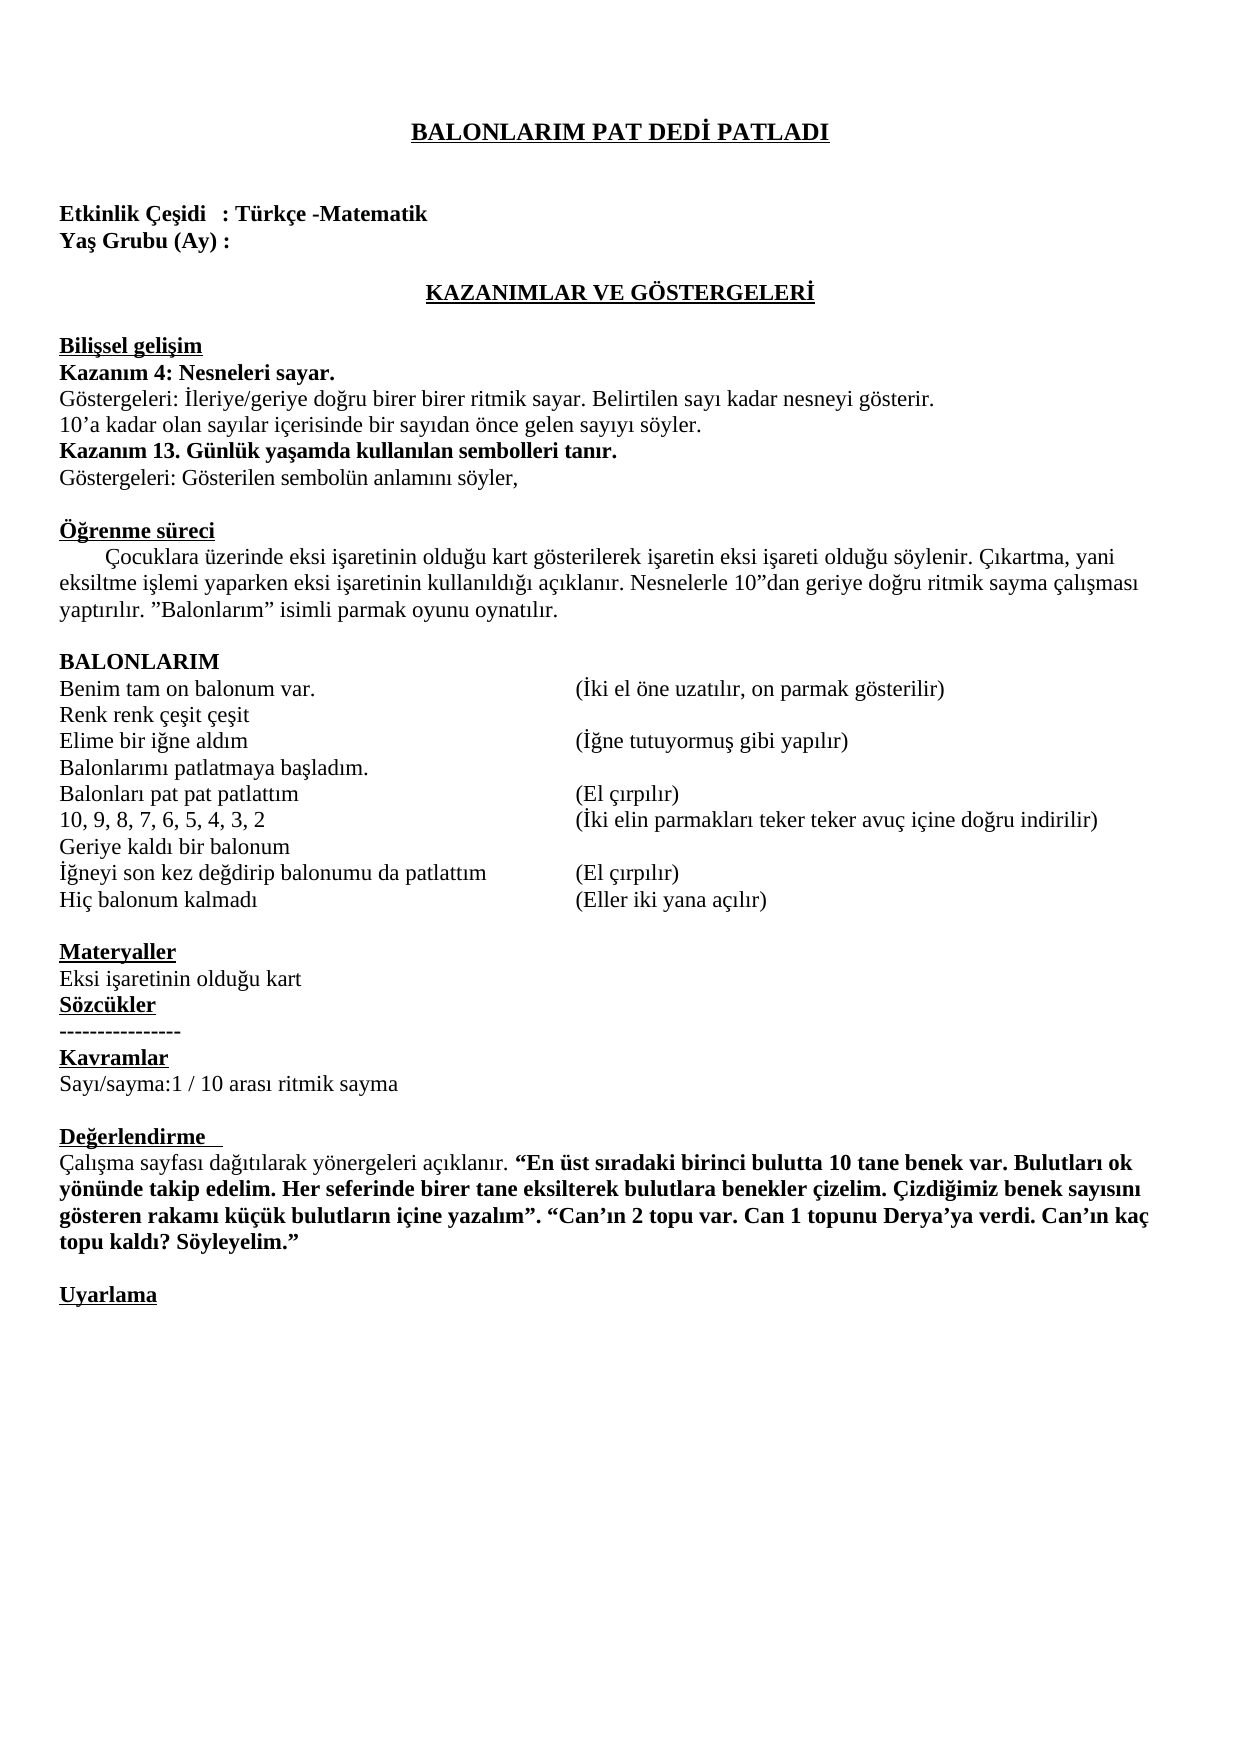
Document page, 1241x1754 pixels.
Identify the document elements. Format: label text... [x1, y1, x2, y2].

text Uyarlama [59, 1281, 1181, 1307]
text Yaş Grubu (Ay) : [59, 227, 1181, 253]
text Kazanım 4: Nesneleri sayar. [59, 358, 1181, 385]
text Değerlendirme [59, 1123, 1181, 1149]
text İğneyi son kez değdirip balonumu da patlattım (El çırpılır) [59, 859, 1181, 886]
text Eksi işaretinin olduğu kart [59, 965, 1181, 991]
text Etkinlik Çeşidi : Türkçe -Matematik [59, 200, 1181, 227]
text ---------------- [59, 1017, 1181, 1044]
text Göstergeleri: Gösterilen sembolün anlamını söyler, [59, 464, 1181, 490]
text Balonlarımı patlatmaya başladım. [59, 754, 1181, 780]
text Geriye kaldı bir balonum [59, 833, 1181, 859]
text Kavramlar [59, 1044, 1181, 1070]
text Kazanım 13. Günlük yaşamda kullanılan sembolleri tanır. [59, 438, 1181, 464]
text Çalışma sayfası dağıtılarak yönergeleri açıklanır. “En üst sıradaki birinci bulutta 10 tane benek var. Bulutları ok yönünde takip edelim. Her seferinde birer tane eksilterek bulutlara benekler çizelim. Çizdiğimiz benek sayısını gösteren rakamı küçük bulutların içine yazalım”. “Can’ın 2 topu var. Can 1 topunu Derya’ya verdi. Can’ın kaç topu kaldı? Söyleyelim.” [59, 1149, 1181, 1254]
text Çocuklara üzerinde eksi işaretinin olduğu kart gösterilerek işaretin eksi işareti olduğu söylenir. Çıkartma, yani eksiltme işlemi yaparken eksi işaretinin kullanıldığı açıklanır. Nesnelerle 10”dan geriye doğru ritmik sayma çalışması yaptırılır. ”Balonlarım” isimli parmak oyunu oynatılır. [59, 543, 1181, 622]
text BALONLARIM [59, 648, 1181, 675]
text Bilişsel gelişim [59, 332, 1181, 358]
text Göstergeleri: İleriye/geriye doğru birer birer ritmik sayar. Belirtilen sayı kadar nesneyi gösterir. [59, 385, 1181, 411]
text 10’a kadar olan sayılar içerisinde bir sayıdan önce gelen sayıyı söyler. [59, 411, 1181, 438]
text Renk renk çeşit çeşit [59, 701, 1181, 727]
text Sözcükler [59, 991, 1181, 1017]
text Balonları pat pat patlattım (El çırpılır) [59, 780, 1181, 807]
text 10, 9, 8, 7, 6, 5, 4, 3, 2 (İki elin parmakları teker teker avuç içine doğru indirilir) [59, 807, 1181, 833]
text Hiç balonum kalmadı (Eller iki yana açılır) [59, 886, 1181, 912]
text Öğrenme süreci [59, 517, 1181, 543]
text KAZANIMLAR VE GÖSTERGELERİ [59, 279, 1181, 306]
text Materyaller [59, 938, 1181, 965]
text BALONLARIM PAT DEDİ PATLADI [59, 117, 1181, 145]
text Sayı/sayma:1 / 10 arası ritmik sayma [59, 1070, 1181, 1096]
text Benim tam on balonum var. (İki el öne uzatılır, on parmak gösterilir) [59, 675, 1181, 701]
text Elime bir iğne aldım (İğne tutuyormuş gibi yapılır) [59, 727, 1181, 754]
